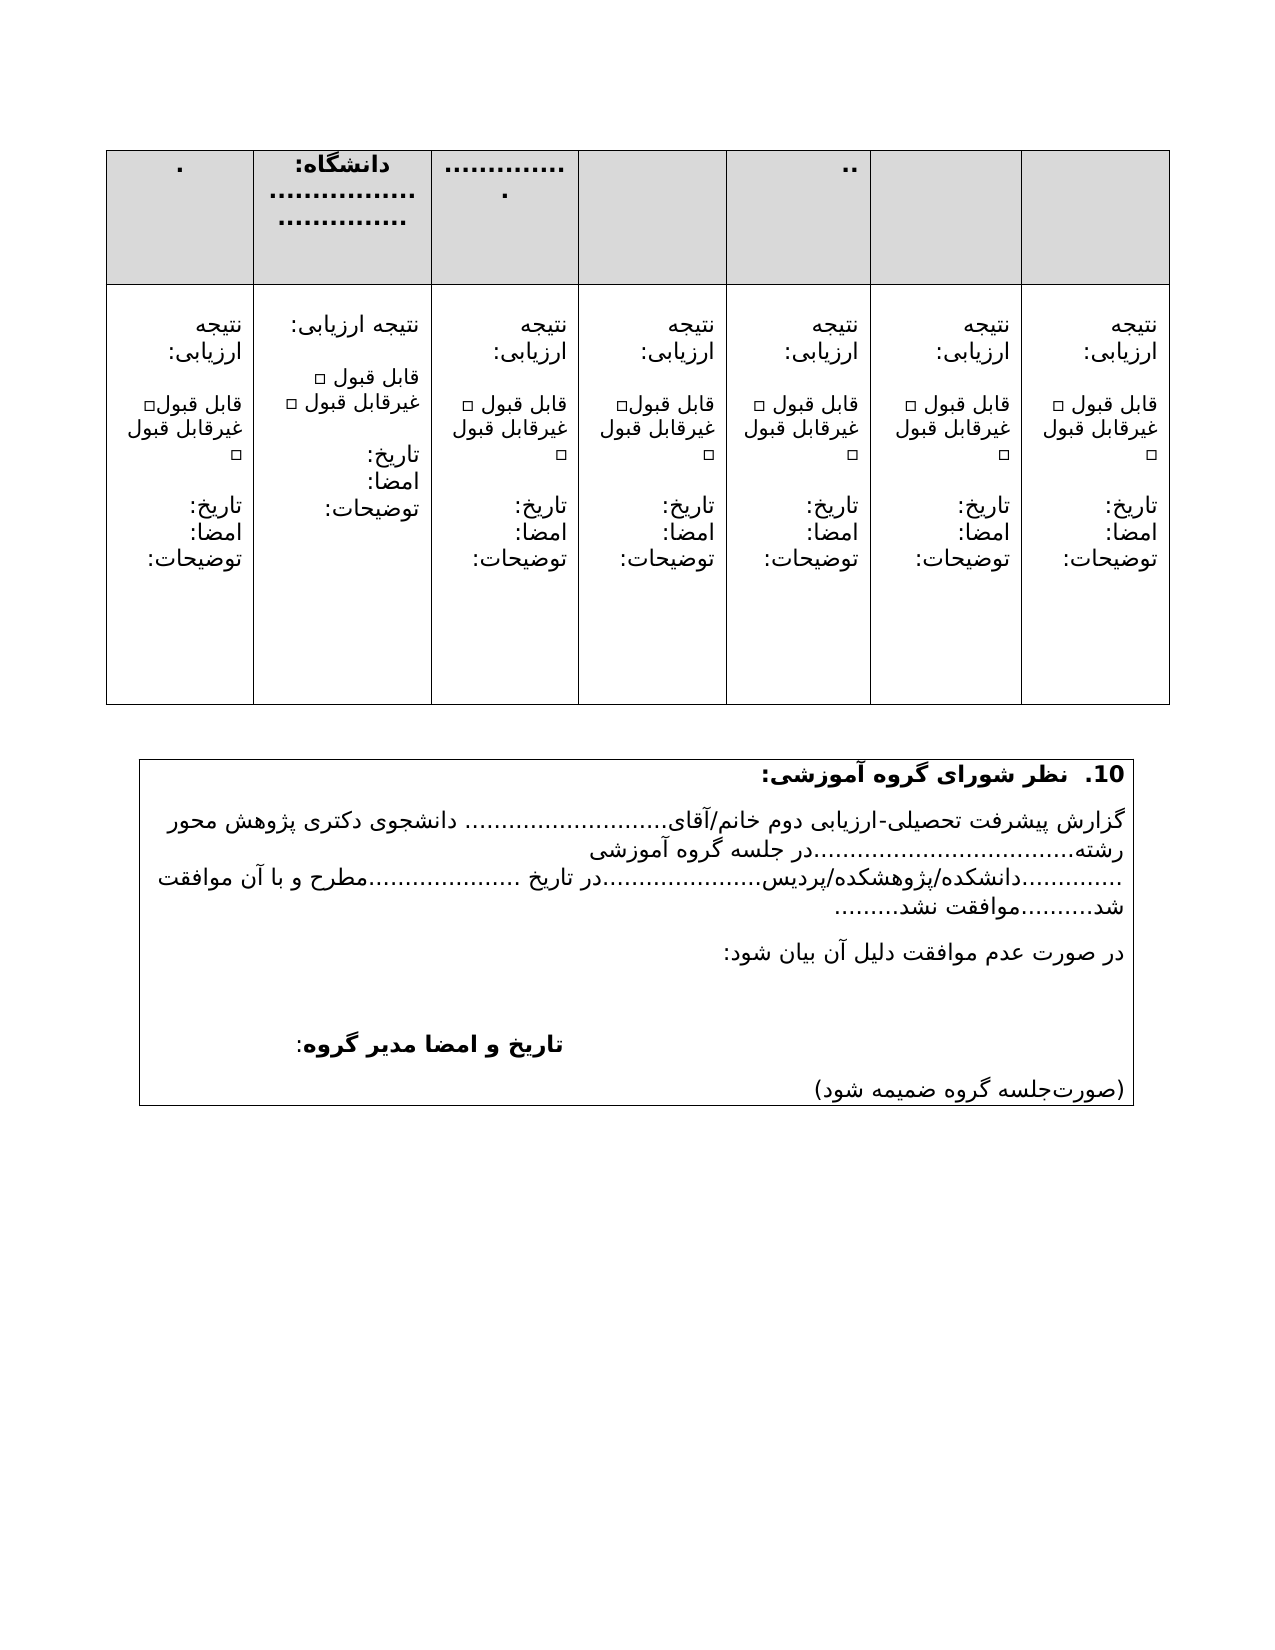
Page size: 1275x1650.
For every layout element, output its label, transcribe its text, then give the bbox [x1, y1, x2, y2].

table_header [1022, 151, 1169, 284]
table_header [871, 151, 1021, 284]
table_cell نتیجه ارزیابی: قابل قبول □ غیرقابل قبول □ تاریخ: امضا: توضیحات: [432, 285, 578, 704]
table_cell نتیجه ارزیابی: قابل قبول □ غیرقابل قبول □ تاریخ: امضا: توضیحات: [727, 285, 870, 704]
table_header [432, 151, 578, 284]
table_cell نتیجه ارزیابی: قابل قبول □ غیرقابل قبول □ تاریخ: امضا: توضیحات: [254, 285, 431, 704]
text تاریخ و امضا مدیر گروه: [140, 1028, 1133, 1058]
text در صورت عدم موافقت دلیل آن بیان شود: [140, 936, 1133, 965]
text گزارش پیشرفت تحصیلی-ارزیابی دوم خانم/آقای............................ دانشجوی دکتری پژوهش محور رشته....................................در جلسه گروه آموزشی ..............دانشکده/پژوهشکده/پردیس......................در تاریخ .....................مطرح و با آن موافقت شد..........موافقت نشد......... [140, 804, 1133, 920]
table_cell نتیجه ارزیابی: قابل قبول□ غیرقابل قبول □ تاریخ: امضا: توضیحات: [579, 285, 726, 704]
table_cell نتیجه ارزیابی: قابل قبول □ غیرقابل قبول □ تاریخ: امضا: توضیحات: [871, 285, 1021, 704]
table_cell نتیجه ارزیابی: قابل قبول□ غیرقابل قبول □ تاریخ: امضا: توضیحات: [107, 285, 253, 704]
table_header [107, 151, 253, 284]
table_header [254, 151, 431, 284]
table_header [579, 151, 726, 284]
text (صورت‌جلسه گروه ضمیمه شود) [140, 1073, 1133, 1105]
text 10. نظر شورای گروه آموزشی: [140, 760, 1133, 788]
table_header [727, 151, 870, 284]
table_cell نتیجه ارزیابی: قابل قبول □ غیرقابل قبول □ تاریخ: امضا: توضیحات: [1022, 285, 1169, 704]
